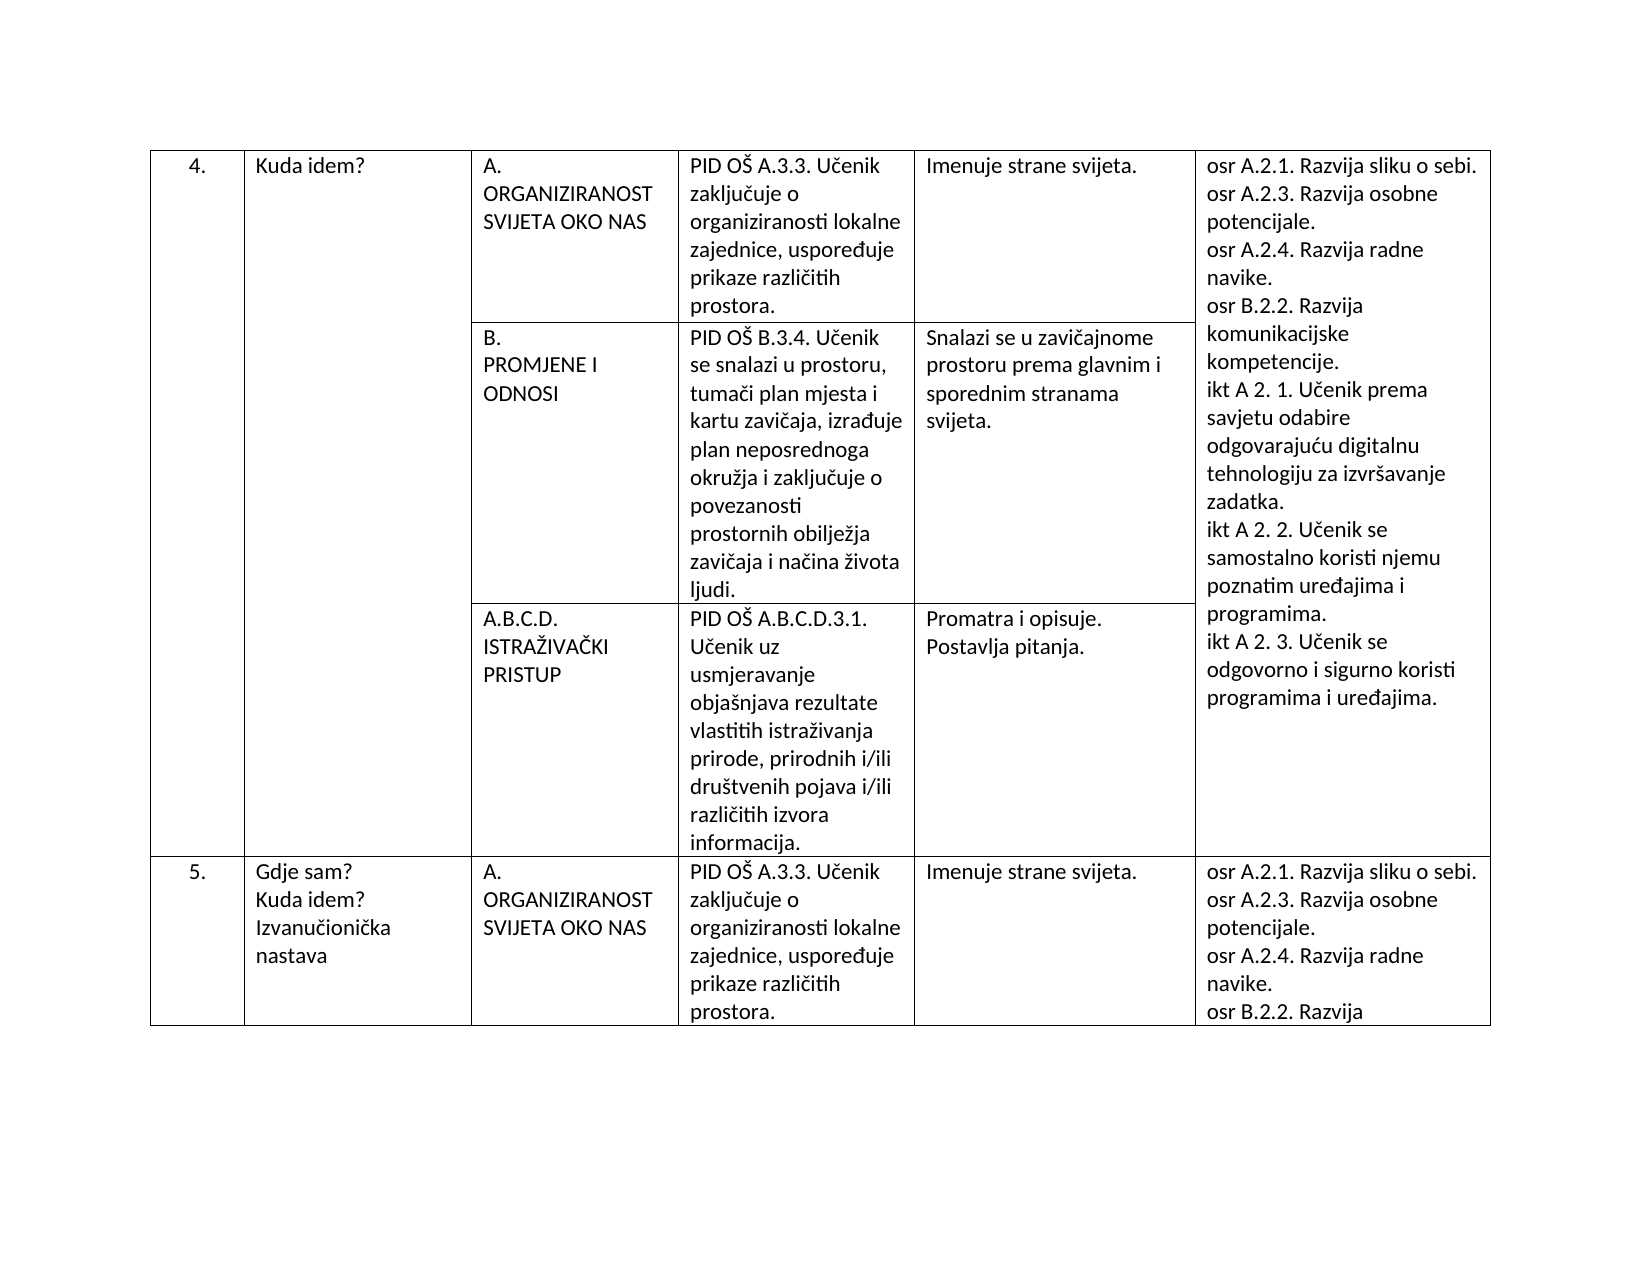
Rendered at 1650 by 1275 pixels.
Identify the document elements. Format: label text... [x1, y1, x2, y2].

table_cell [1196, 151, 1490, 856]
table_cell PID OŠ A.B.C.D.3.1. Učenik uz usmjeravanje objašnjava rezultate vlastitih istraživanja prirode, prirodnih i/ili društvenih pojava i/ili različitih izvora informacija. [679, 604, 914, 856]
table_cell Imenuje strane svijeta. [915, 857, 1195, 1025]
table_cell 5. [151, 857, 244, 1025]
table_cell A.B.C.D. ISTRAŽIVAČKI PRISTUP [472, 604, 678, 856]
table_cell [1196, 857, 1490, 1025]
table_cell Snalazi se u zavičajnome prostoru prema glavnim i sporednim stranama svijeta. [915, 323, 1195, 603]
table_cell 4. [151, 151, 244, 856]
table_cell A. ORGANIZIRANOST SVIJETA OKO NAS [472, 857, 678, 1025]
table_cell Kuda idem? [245, 151, 471, 856]
table_cell PID OŠ A.3.3. Učenik zaključuje o organiziranosti lokalne zajednice, uspoređuje prikaze različitih prostora. [679, 151, 914, 322]
table_cell Imenuje strane svijeta. [915, 151, 1195, 322]
table_cell PID OŠ A.3.3. Učenik zaključuje o organiziranosti lokalne zajednice, uspoređuje prikaze različitih prostora. [679, 857, 914, 1025]
table_cell Promatra i opisuje. Postavlja pitanja. [915, 604, 1195, 856]
table_cell A. ORGANIZIRANOST SVIJETA OKO NAS [472, 151, 678, 322]
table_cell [245, 857, 471, 1025]
table_cell PID OŠ B.3.4. Učenik se snalazi u prostoru, tumači plan mjesta i kartu zavičaja, izrađuje plan neposrednoga okružja i zaključuje o povezanosti prostornih obilježja zavičaja i načina života ljudi. [679, 323, 914, 603]
table_cell B. PROMJENE I ODNOSI [472, 323, 678, 603]
